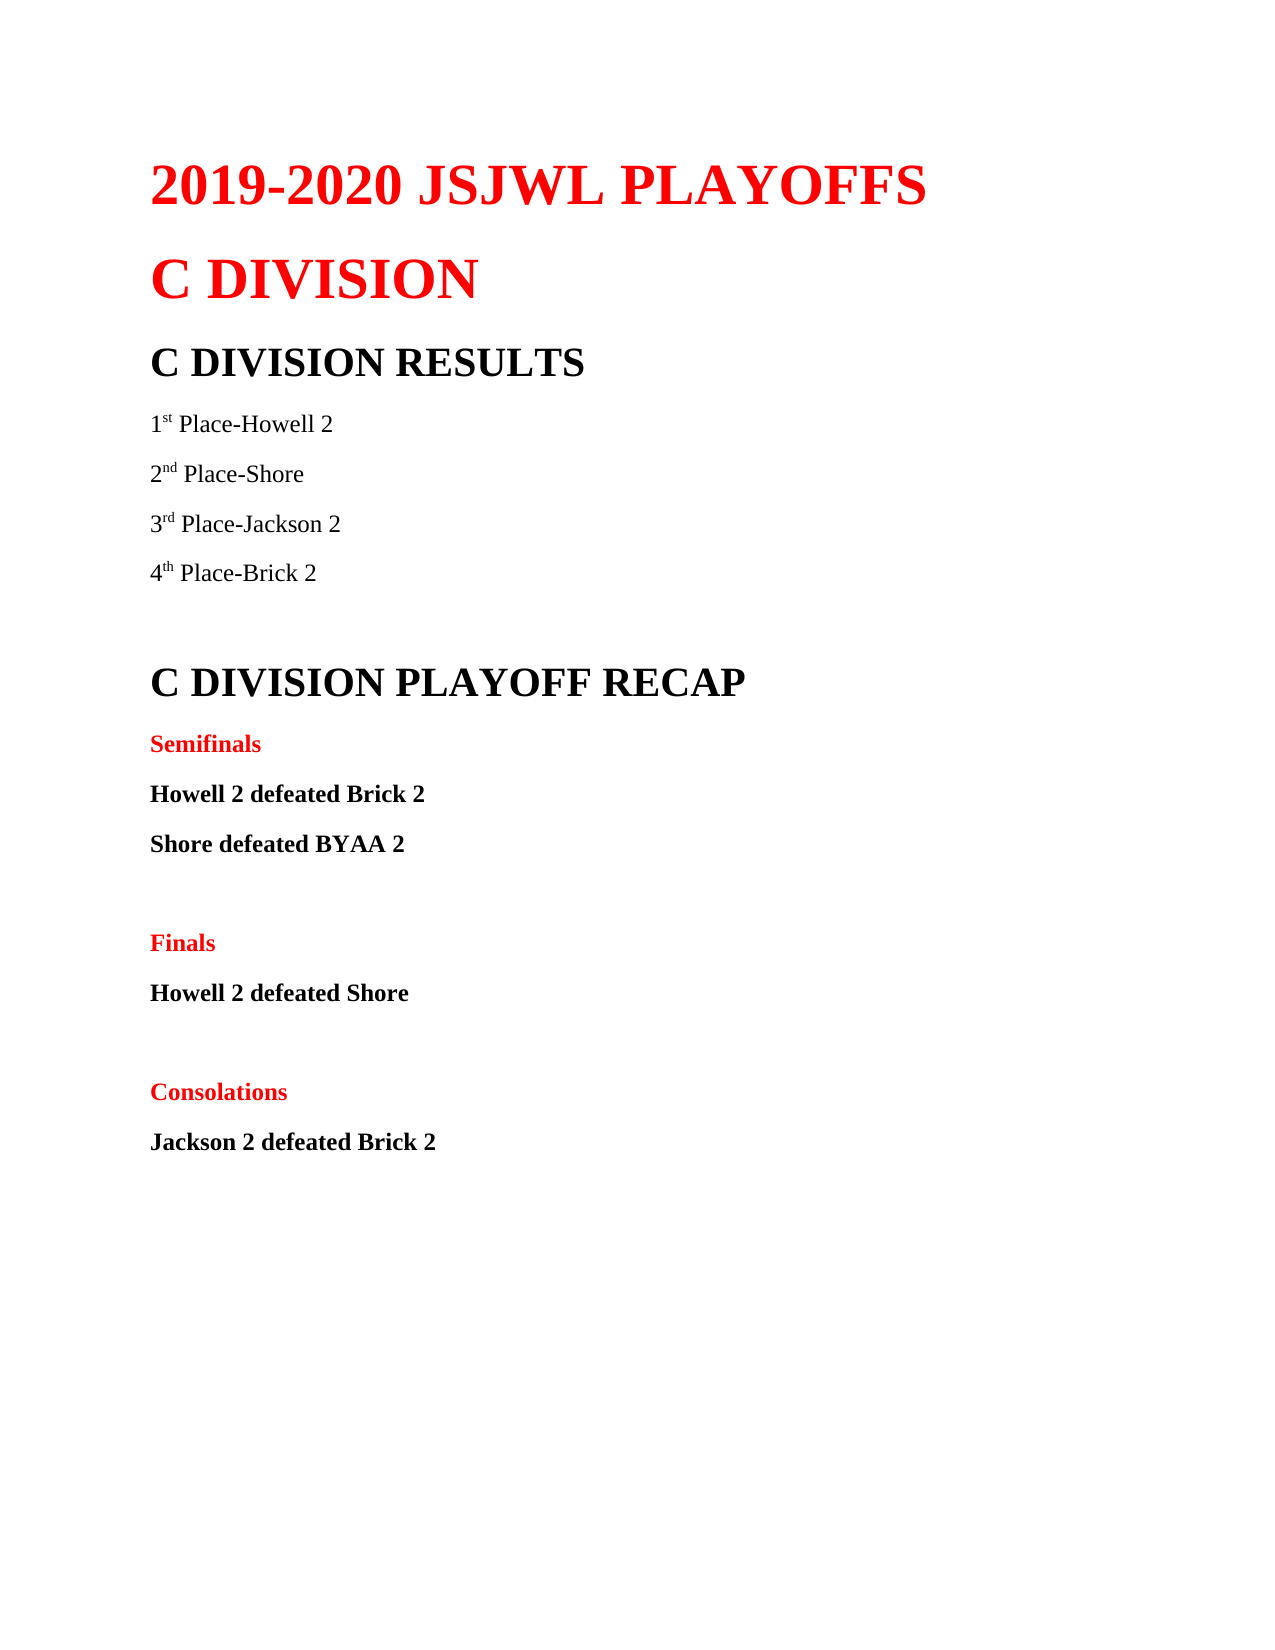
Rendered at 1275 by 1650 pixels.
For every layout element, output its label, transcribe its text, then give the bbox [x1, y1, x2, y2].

text 2019-2020 JSJWL PLAYOFFS [150, 150, 1125, 217]
text C DIVISION PLAYOFF RECAP [150, 658, 1125, 706]
text Consolations [150, 1077, 1125, 1106]
text 4th Place-Brick 2 [150, 558, 1125, 587]
text Semifinals [150, 729, 1125, 758]
text Jackson 2 defeated Brick 2 [150, 1127, 1125, 1156]
text Shore defeated BYAA 2 [150, 829, 1125, 858]
text C DIVISION [150, 244, 1125, 311]
text Howell 2 defeated Brick 2 [150, 779, 1125, 808]
text Finals [150, 928, 1125, 957]
text C DIVISION RESULTS [150, 337, 1125, 385]
text 2nd Place-Shore [150, 459, 1125, 488]
text Howell 2 defeated Shore [150, 978, 1125, 1007]
text 1st Place-Howell 2 [150, 409, 1125, 438]
text 3rd Place-Jackson 2 [150, 509, 1125, 537]
